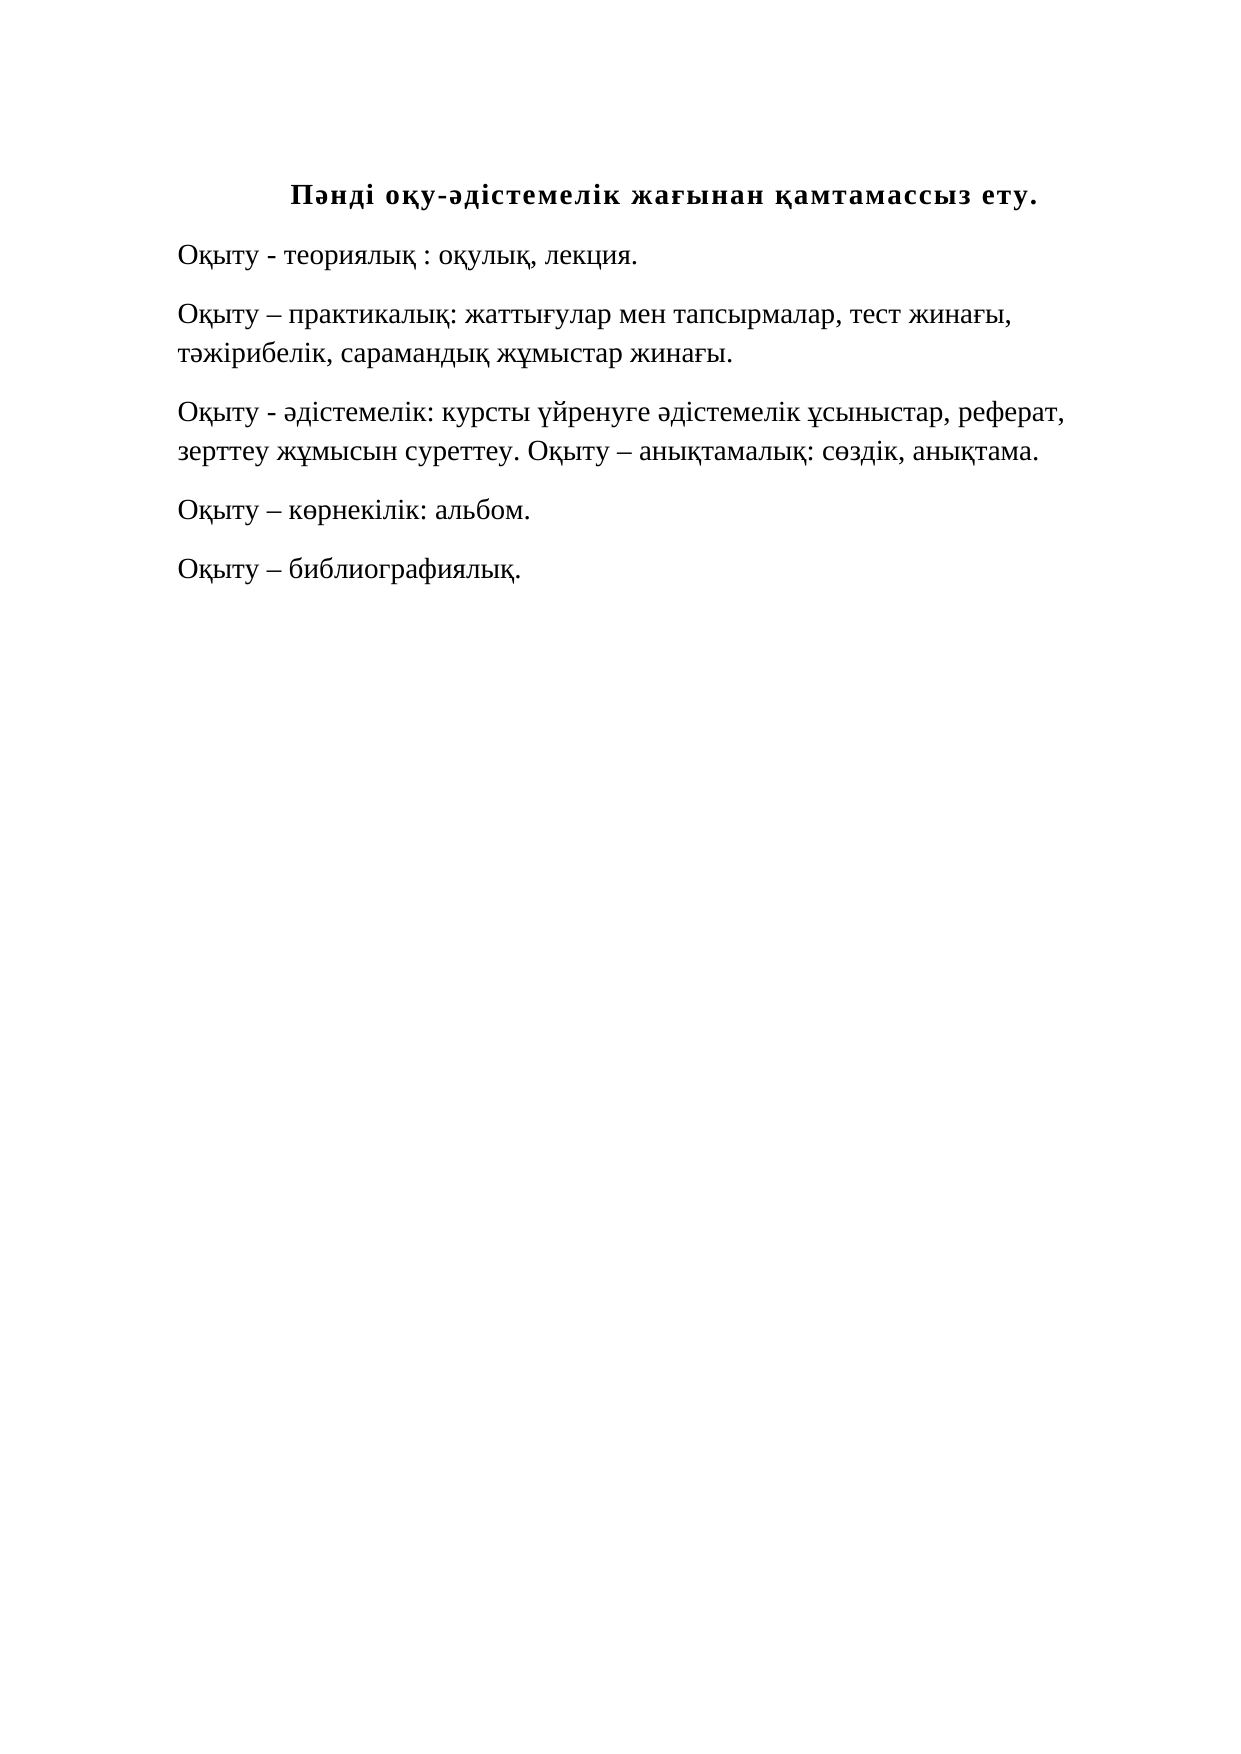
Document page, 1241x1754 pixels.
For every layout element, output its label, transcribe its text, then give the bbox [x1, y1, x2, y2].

text Оқыту - теориялық : оқулық, лекция. [177, 237, 1152, 270]
text Оқыту – практикалық: жаттығулар мен тапсырмалар, тест жинағы, тәжірибелік, сарамандық жұмыстар жинағы. [177, 296, 1152, 368]
text Оқыту – көрнекілік: альбом. [177, 492, 1152, 526]
text Оқыту – библиографиялық. [177, 551, 1152, 585]
text Оқыту - әдістемелік: курсты үйренуге әдістемелік ұсыныстар, реферат, зерттеу жұмысын суреттеу. Оқыту – анықтамалық: сөздік, анықтама. [177, 394, 1152, 466]
text Пәнді оқу-әдістемелік жағынан қамтамассыз ету. [177, 177, 1152, 211]
